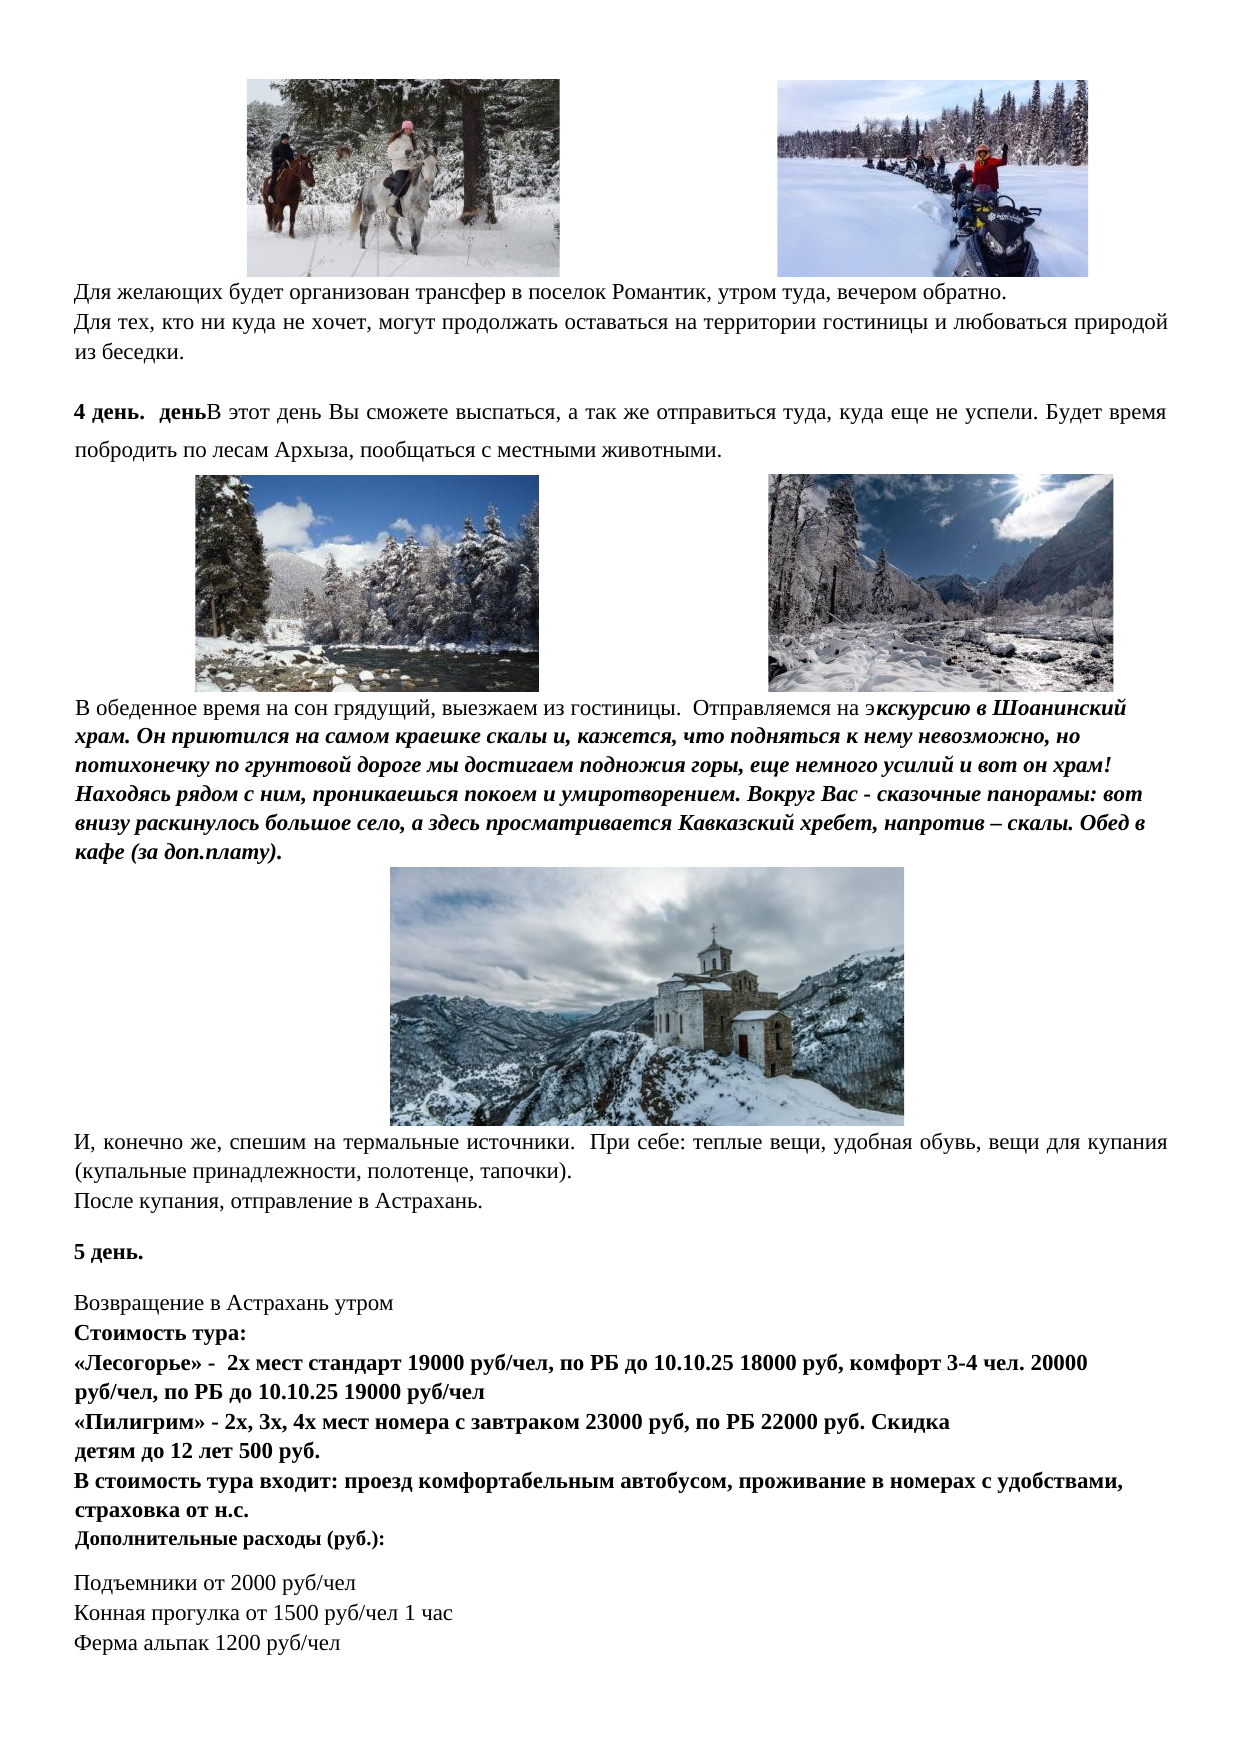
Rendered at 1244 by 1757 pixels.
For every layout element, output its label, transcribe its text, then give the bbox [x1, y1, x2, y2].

text 5 день. [73, 1238, 503, 1264]
text В обеденное время на сон грядущий, выезжаем из гостиницы. Отправляемся на экскурсию в Шоанинский храм. Он приютился на самом краешке скалы и, кажется, что подняться к нему невозможно, но потихонечку по грунтовой дороге мы достигаем подножия горы, еще немного усилий и вот он храм! Находясь рядом с ним, проникаешься покоем и умиротворением. Вокруг Вас - сказочные панорамы: вот внизу раскинулось большое село, а здесь просматривается Кавказский хребет, напротив – скалы. Обед в кафе (за доп.плату). [75, 693, 1169, 865]
text Для тех, кто ни куда не хочет, могут продолжать оставаться на территории гостиницы и любоваться природой из беседки. [73, 308, 1169, 364]
text Подъемники от 2000 руб/чел [73, 1569, 1169, 1595]
picture [195, 475, 539, 692]
text «Лесогорье» - 2х мест стандарт 19000 руб/чел, по РБ до 10.10.25 18000 руб, комфорт 3-4 чел. 20000 руб/чел, по РБ до 10.10.25 19000 руб/чел [73, 1348, 1169, 1404]
text В стоимость тура входит: проезд комфортабельным автобусом, проживание в номерах с удобствами, страховка от н.с. [73, 1467, 1169, 1523]
text Конная прогулка от 1500 руб/чел 1 час [73, 1599, 1169, 1625]
picture [777, 80, 1089, 277]
text Дополнительные расходы (руб.): [75, 1526, 1169, 1550]
text Для желающих будет организован трансфер в поселок Романтик, утром туда, вечером обратно. [73, 278, 1169, 304]
picture [246, 79, 560, 277]
picture [768, 474, 1114, 692]
text Возвращение в Астрахань утром [73, 1288, 514, 1315]
text После купания, отправление в Астрахань. [73, 1187, 503, 1214]
picture [390, 867, 905, 1126]
text Ферма альпак 1200 руб/чел [73, 1629, 1169, 1655]
text Стоимость тура: [73, 1318, 514, 1345]
text И, конечно же, спешим на термальные источники. При себе: теплые вещи, удобная обувь, вещи для купания (купальные принадлежности, полотенце, тапочки). [73, 1128, 1169, 1184]
text «Пилигрим» - 2х, 3х, 4х мест номера с завтраком 23000 руб, по РБ 22000 руб. Скидка детям до 12 лет 500 руб. [73, 1408, 952, 1464]
text 4 день. деньВ этот день Вы сможете выспаться, а так же отправиться туда, куда еще не успели. Будет время побродить по лесам Архыза, пообщаться с местными животными. [73, 398, 1169, 462]
